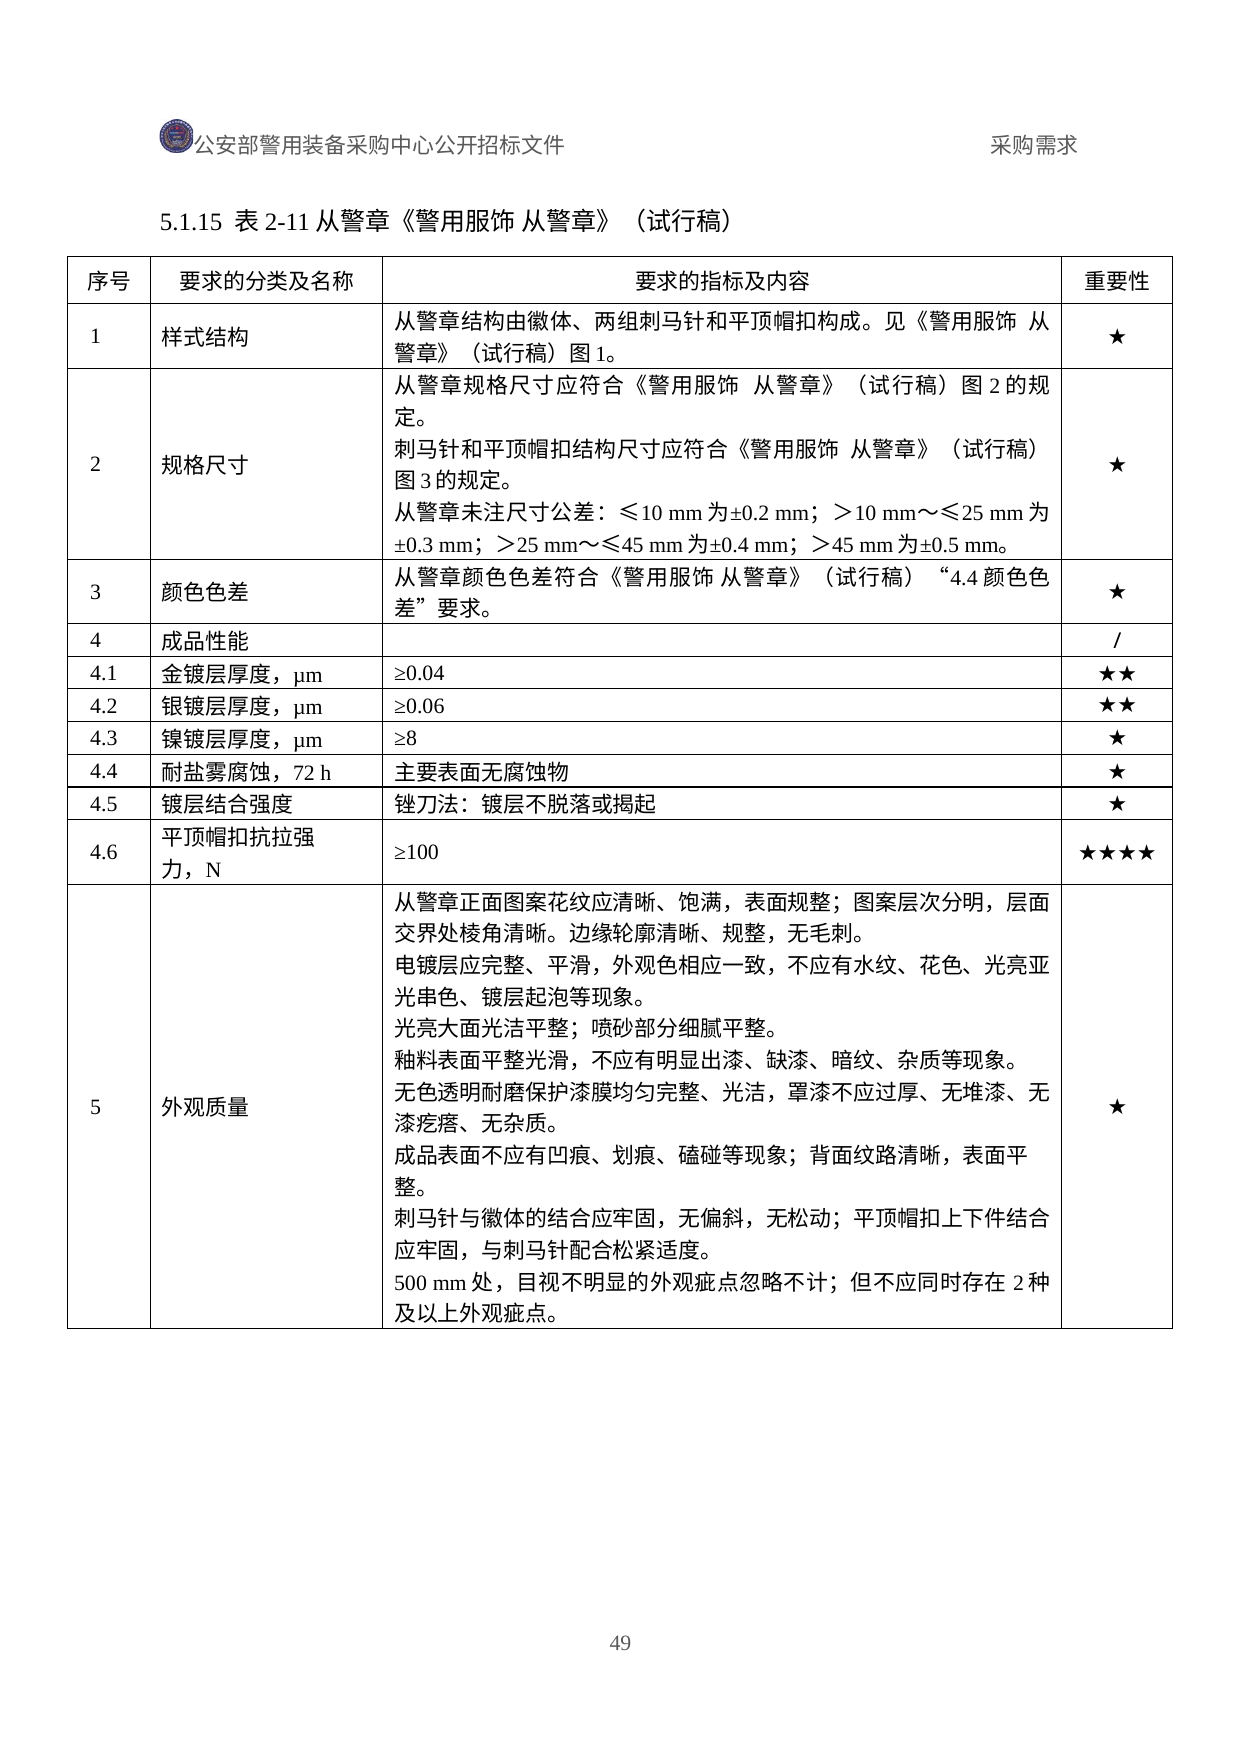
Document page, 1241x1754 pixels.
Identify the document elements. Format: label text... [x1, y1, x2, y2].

table_cell 规格尺寸 [151, 369, 382, 558]
table_cell 5 [68, 885, 150, 1328]
table_cell [383, 624, 1061, 656]
table_cell 主要表面无腐蚀物 [383, 755, 1061, 786]
table_cell 4.2 [68, 689, 150, 721]
table_cell ★ [1062, 560, 1172, 623]
table_cell 2 [68, 369, 150, 558]
table_cell 金镀层厚度，µm [151, 657, 382, 688]
table_cell 颜色色差 [151, 560, 382, 623]
table_cell 样式结构 [151, 304, 382, 367]
table_cell ★ [1062, 788, 1172, 819]
table_cell 从警章规格尺寸应符合《警用服饰 从警章》（试行稿）图2的规定。 刺马针和平顶帽扣结构尺寸应符合《警用服饰 从警章》（试行稿）图3的规定。 从警章未注尺寸公差：≤10 mm为±0.2 mm；＞10 mm～≤25 mm为±0.3 mm；＞25 mm～≤45 mm为±0.4 mm；＞45 mm为±0.5 mm。 [383, 369, 1061, 558]
table_cell 耐盐雾腐蚀，72 h [151, 755, 382, 786]
table_cell 4.3 [68, 722, 150, 754]
table_cell 从警章颜色色差符合《警用服饰 从警章》（试行稿）“4.4颜色色差”要求。 [383, 560, 1061, 623]
table_cell 银镀层厚度，µm [151, 689, 382, 721]
table_cell 4.4 [68, 755, 150, 786]
table_cell 成品性能 [151, 624, 382, 656]
subtitle 表2-11 从警章《警用服饰 从警章》（试行稿） [159, 201, 1081, 238]
table_cell ★ [1062, 304, 1172, 367]
table_cell ≥0.06 [383, 689, 1061, 721]
table_cell 4 [68, 624, 150, 656]
table_cell ★ [1062, 755, 1172, 786]
table_cell ★ [1062, 722, 1172, 754]
table_cell 从警章正面图案花纹应清晰、饱满，表面规整；图案层次分明，层面交界处棱角清晰。边缘轮廓清晰、规整，无毛刺。 电镀层应完整、平滑，外观色相应一致，不应有水纹、花色、光亮亚光串色、镀层起泡等现象。 光亮大面光洁平整；喷砂部分细腻平整。 釉料表面平整光滑，不应有明显出漆、缺漆、暗纹、杂质等现象。 无色透明耐磨保护漆膜均匀完整、光洁，罩漆不应过厚、无堆漆、无漆疙瘩、无杂质。 成品表面不应有凹痕、划痕、磕碰等现象；背面纹路清晰，表面平整。 刺马针与徽体的结合应牢固，无偏斜，无松动；平顶帽扣上下件结合应牢固，与刺马针配合松紧适度。 500 mm处，目视不明显的外观疵点忽略不计；但不应同时存在2种及以上外观疵点。 [383, 885, 1061, 1328]
table_cell ★★★★ [1062, 820, 1172, 883]
table_cell ≥0.04 [383, 657, 1061, 688]
table_cell 4.1 [68, 657, 150, 688]
table_cell ≥100 [383, 820, 1061, 883]
table_cell ≥8 [383, 722, 1061, 754]
table_cell 锉刀法：镀层不脱落或揭起 [383, 788, 1061, 819]
table_cell ★ [1062, 369, 1172, 558]
table_cell 平顶帽扣抗拉强力，N [151, 820, 382, 883]
table_cell 4.5 [68, 788, 150, 819]
table_header 要求的指标及内容 [383, 257, 1061, 303]
table_cell / [1062, 624, 1172, 656]
table_cell ★★ [1062, 657, 1172, 688]
table_cell 镍镀层厚度，µm [151, 722, 382, 754]
table_cell 4.6 [68, 820, 150, 883]
table_header 重要性 [1062, 257, 1172, 303]
table_cell 从警章结构由徽体、两组刺马针和平顶帽扣构成。见《警用服饰 从警章》（试行稿）图1。 [383, 304, 1061, 367]
table_cell 镀层结合强度 [151, 788, 382, 819]
table_cell 1 [68, 304, 150, 367]
table_cell 3 [68, 560, 150, 623]
picture [159, 119, 194, 153]
table_cell 外观质量 [151, 885, 382, 1328]
table_header 要求的分类及名称 [151, 257, 382, 303]
table_cell ★★ [1062, 689, 1172, 721]
table_header 序号 [68, 257, 150, 303]
table_cell ★ [1062, 885, 1172, 1328]
